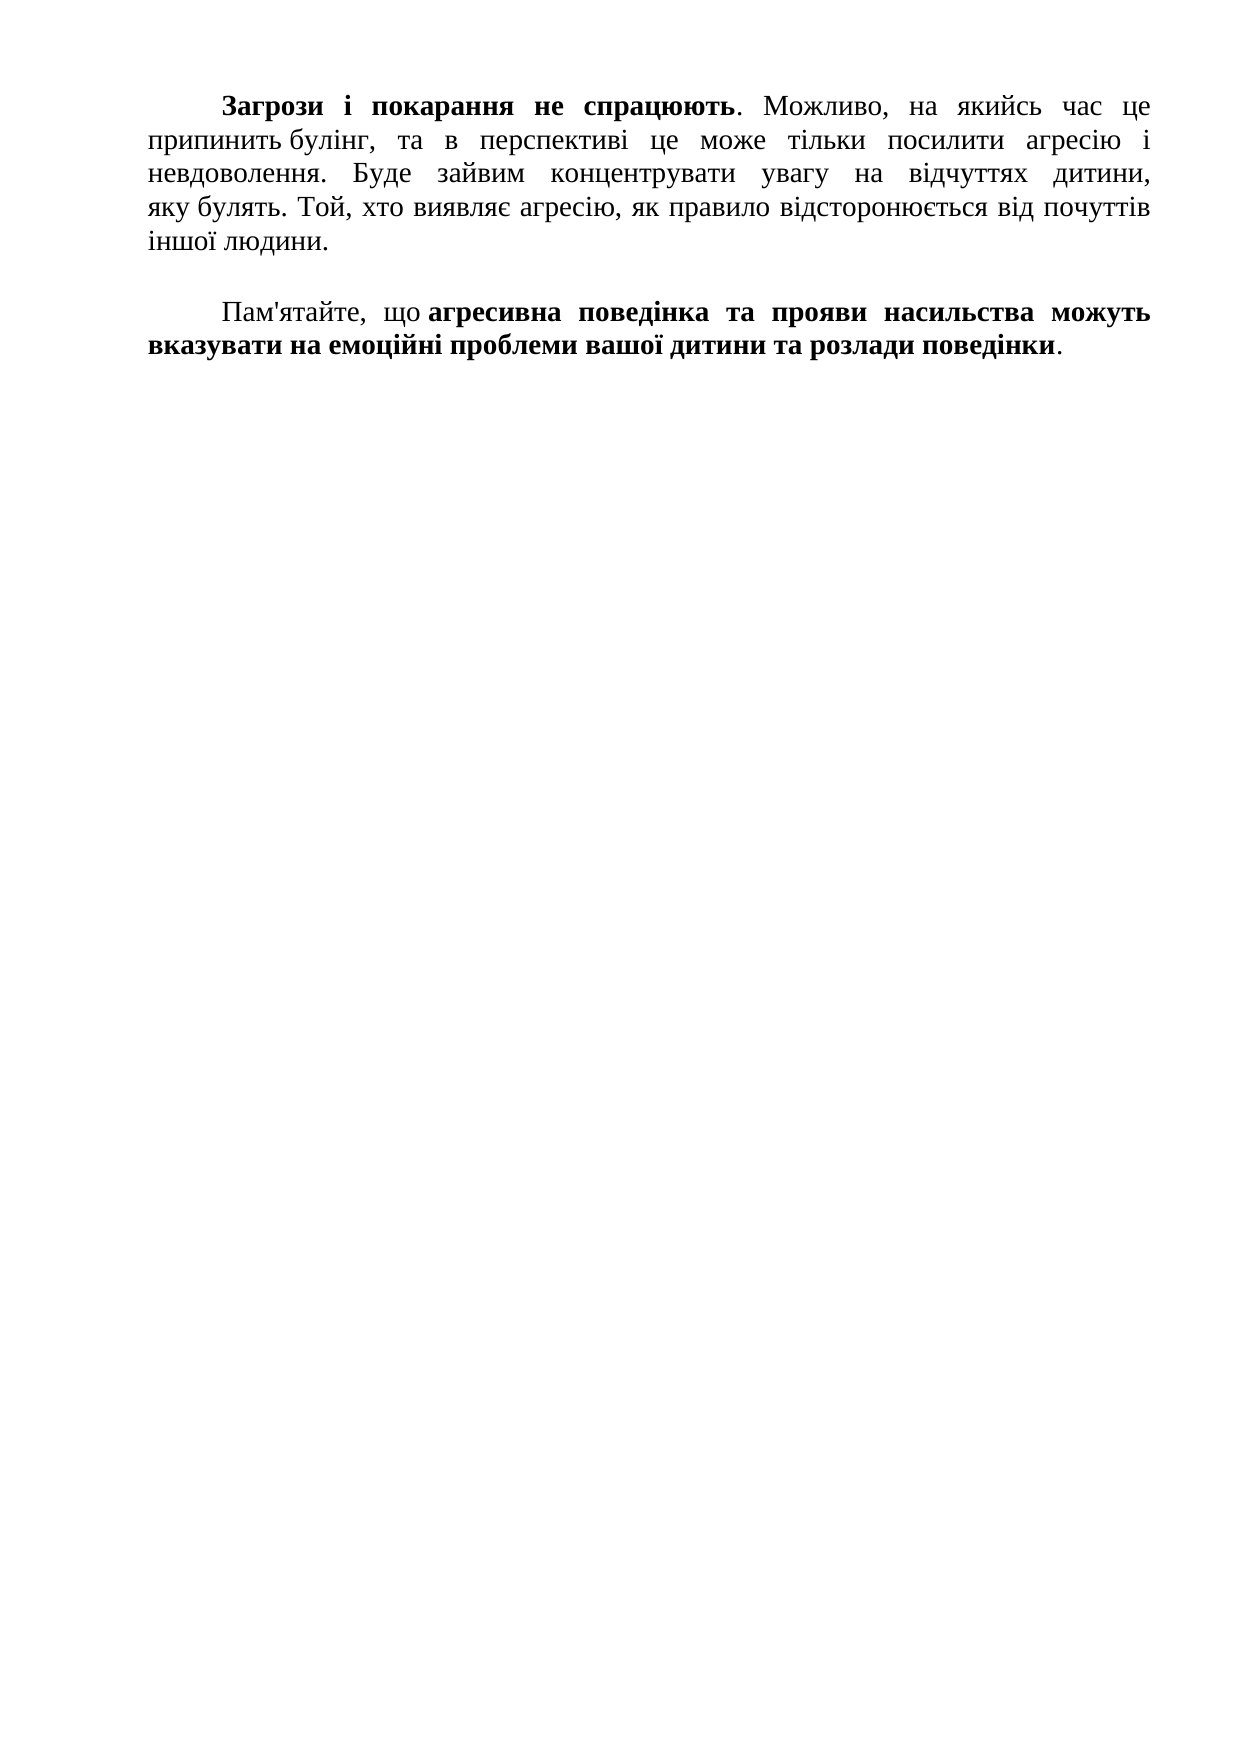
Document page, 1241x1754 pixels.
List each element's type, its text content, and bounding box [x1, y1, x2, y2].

text Загрози і покарання не спрацюють. Можливо, на якийсь час це припинить булінг, та в перспективі це може тільки посилити агресію і невдоволення. Буде зайвим концентрувати увагу на відчуттях дитини, яку булять. Той, хто виявляє агресію, як правило відсторонюється від почуттів іншої людини. [148, 88, 1152, 256]
text Пам'ятайте, що агресивна поведінка та прояви насильства можуть вказувати на емоційні проблеми вашої дитини та розлади поведінки. [148, 294, 1152, 361]
